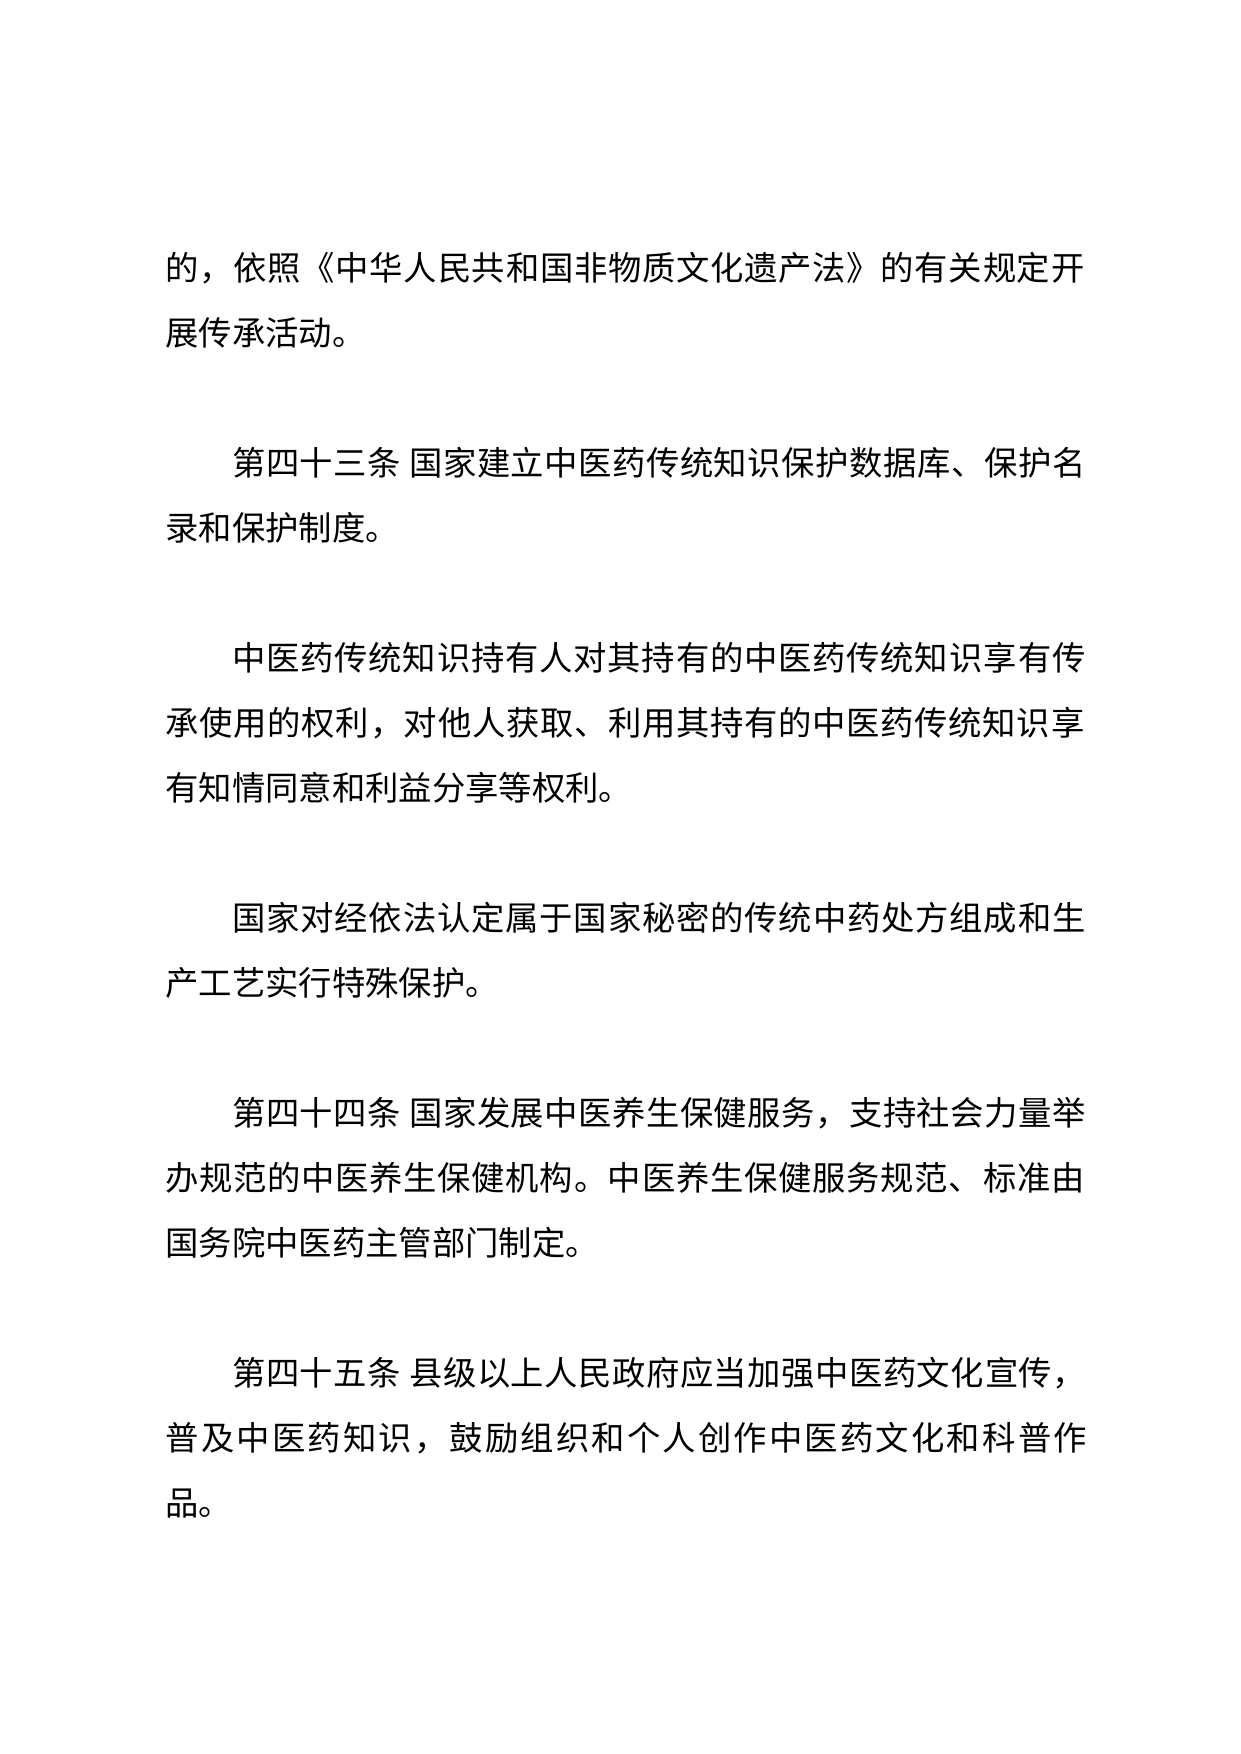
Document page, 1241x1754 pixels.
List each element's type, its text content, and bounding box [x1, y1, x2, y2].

text 第四十四条 国家发展中医养生保健服务，支持社会力量举办规范的中医养生保健机构。中医养生保健服务规范、标准由国务院中医药主管部门制定。 [165, 1078, 1087, 1273]
text 中医药传统知识持有人对其持有的中医药传统知识享有传承使用的权利，对他人获取、利用其持有的中医药传统知识享有知情同意和利益分享等权利。 [165, 623, 1087, 818]
text 第四十三条 国家建立中医药传统知识保护数据库、保护名录和保护制度。 [165, 428, 1087, 558]
text 国家对经依法认定属于国家秘密的传统中药处方组成和生产工艺实行特殊保护。 [165, 883, 1087, 1013]
text 第四十五条 县级以上人民政府应当加强中医药文化宣传，普及中医药知识，鼓励组织和个人创作中医药文化和科普作品。 [165, 1338, 1087, 1533]
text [165, 233, 1087, 363]
